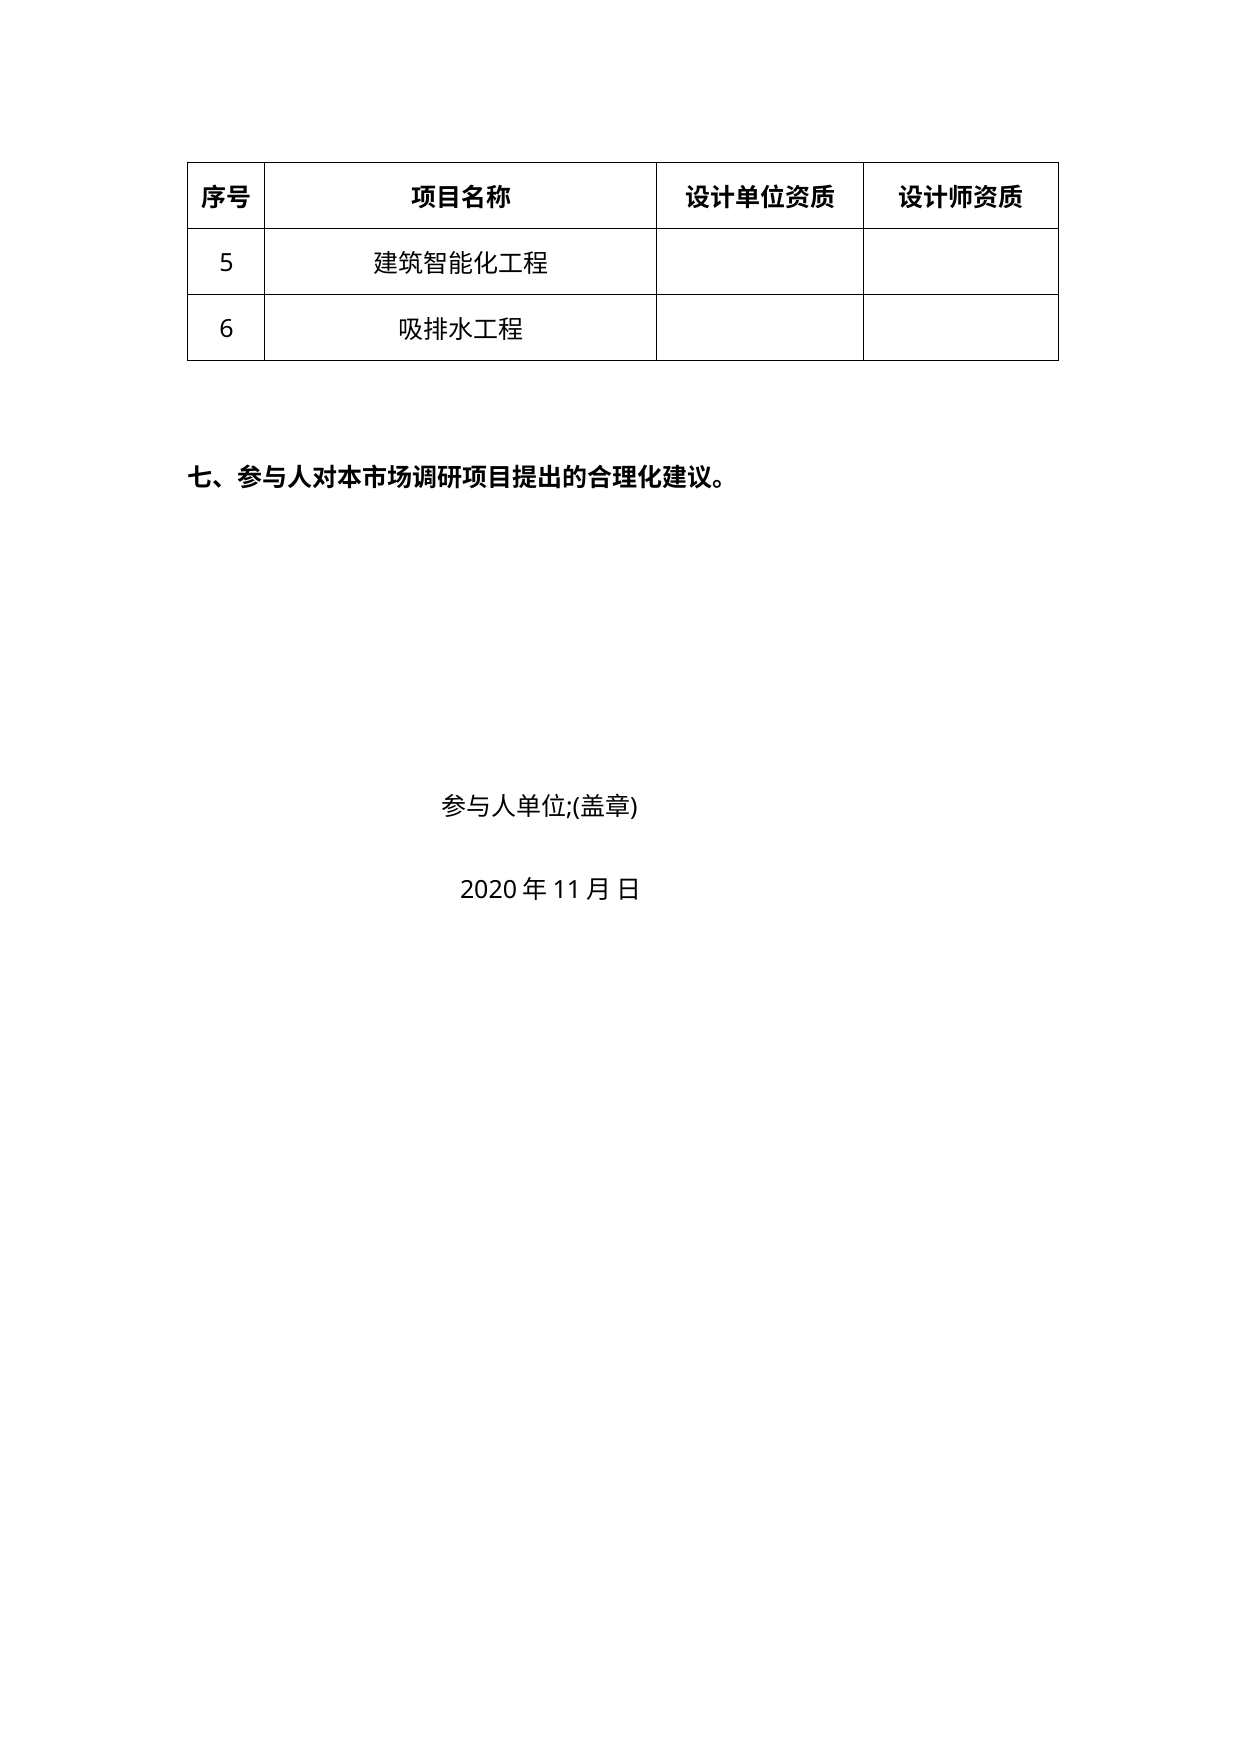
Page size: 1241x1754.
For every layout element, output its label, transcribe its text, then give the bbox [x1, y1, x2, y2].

table_cell 吸排水工程 [265, 295, 656, 360]
table_cell 5 [188, 229, 264, 294]
table_header 设计单位资质 [657, 163, 863, 228]
table_header 序号 [188, 163, 264, 228]
table_header 项目名称 [265, 163, 656, 228]
table_cell [657, 229, 863, 294]
text 七、参与人对本市场调研项目提出的合理化建议。 [187, 443, 1053, 508]
table_cell [864, 229, 1058, 294]
text 参与人单位;(盖章) [187, 772, 1053, 837]
table_cell 6 [188, 295, 264, 360]
table_header 设计师资质 [864, 163, 1058, 228]
table_cell 建筑智能化工程 [265, 229, 656, 294]
table_cell [864, 295, 1058, 360]
table_cell [657, 295, 863, 360]
text 2020年11月 日 [187, 855, 1053, 920]
